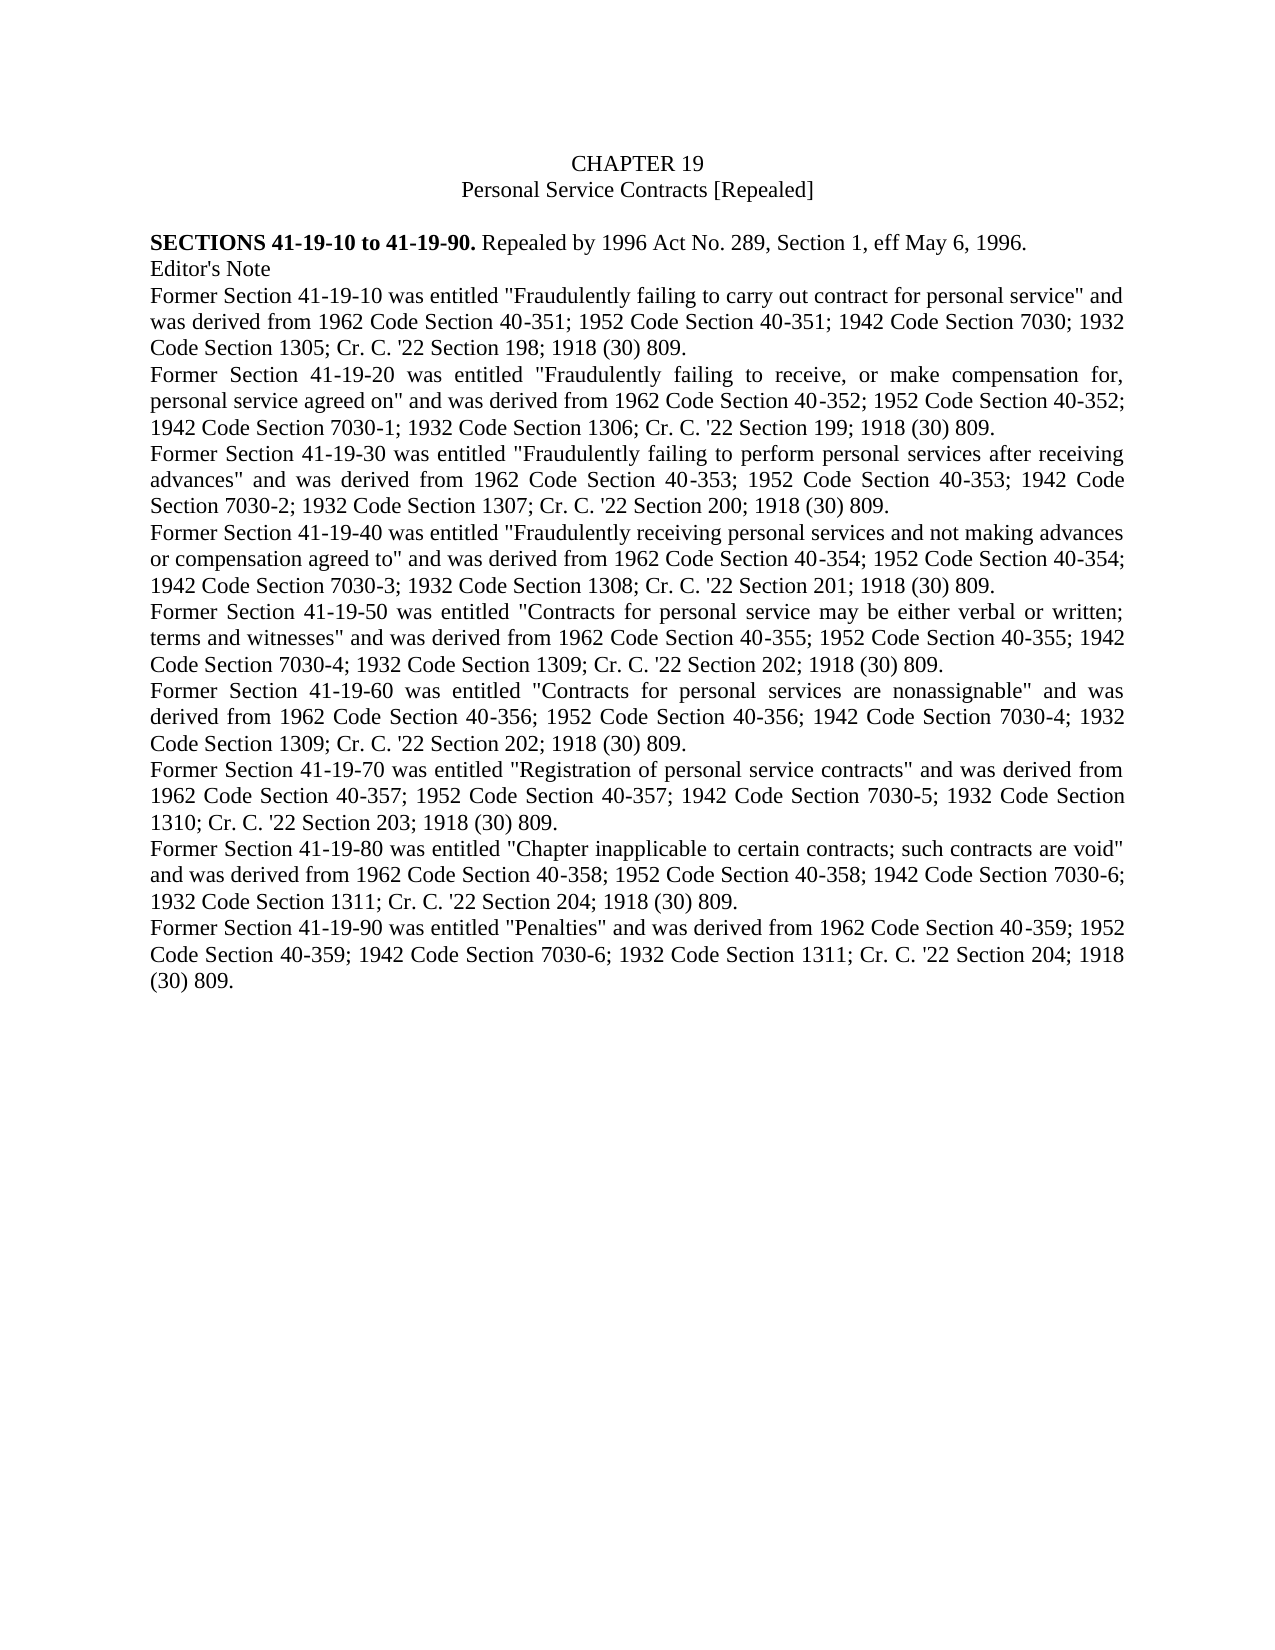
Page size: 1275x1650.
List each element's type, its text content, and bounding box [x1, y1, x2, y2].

text Former Section 41-19-50 was entitled "Contracts for personal service may be either verbal or written; terms and witnesses" and was derived from 1962 Code Section 40-355; 1952 Code Section 40-355; 1942 Code Section 7030-4; 1932 Code Section 1309; Cr. C. '22 Section 202; 1918 (30) 809. [150, 598, 1125, 677]
text Former Section 41-19-20 was entitled "Fraudulently failing to receive, or make compensation for, personal service agreed on" and was derived from 1962 Code Section 40-352; 1952 Code Section 40-352; 1942 Code Section 7030-1; 1932 Code Section 1306; Cr. C. '22 Section 199; 1918 (30) 809. [150, 361, 1125, 440]
text Former Section 41-19-80 was entitled "Chapter inapplicable to certain contracts; such contracts are void" and was derived from 1962 Code Section 40-358; 1952 Code Section 40-358; 1942 Code Section 7030-6; 1932 Code Section 1311; Cr. C. '22 Section 204; 1918 (30) 809. [150, 835, 1125, 914]
text Former Section 41-19-10 was entitled "Fraudulently failing to carry out contract for personal service" and was derived from 1962 Code Section 40-351; 1952 Code Section 40-351; 1942 Code Section 7030; 1932 Code Section 1305; Cr. C. '22 Section 198; 1918 (30) 809. [150, 282, 1125, 361]
text SECTIONS 41-19-10 to 41-19-90. Repealed by 1996 Act No. 289, Section 1, eff May 6, 1996. [150, 229, 1125, 255]
text Former Section 41-19-60 was entitled "Contracts for personal services are nonassignable" and was derived from 1962 Code Section 40-356; 1952 Code Section 40-356; 1942 Code Section 7030-4; 1932 Code Section 1309; Cr. C. '22 Section 202; 1918 (30) 809. [150, 677, 1125, 756]
text Former Section 41-19-40 was entitled "Fraudulently receiving personal services and not making advances or compensation agreed to" and was derived from 1962 Code Section 40-354; 1952 Code Section 40-354; 1942 Code Section 7030-3; 1932 Code Section 1308; Cr. C. '22 Section 201; 1918 (30) 809. [150, 519, 1125, 598]
text Editor's Note [150, 255, 1125, 282]
text CHAPTER 19 [150, 150, 1125, 176]
text Former Section 41-19-90 was entitled "Penalties" and was derived from 1962 Code Section 40-359; 1952 Code Section 40-359; 1942 Code Section 7030-6; 1932 Code Section 1311; Cr. C. '22 Section 204; 1918 (30) 809. [150, 914, 1125, 993]
text Personal Service Contracts [Repealed] [150, 176, 1125, 203]
text Former Section 41-19-30 was entitled "Fraudulently failing to perform personal services after receiving advances" and was derived from 1962 Code Section 40-353; 1952 Code Section 40-353; 1942 Code Section 7030-2; 1932 Code Section 1307; Cr. C. '22 Section 200; 1918 (30) 809. [150, 440, 1125, 519]
text Former Section 41-19-70 was entitled "Registration of personal service contracts" and was derived from 1962 Code Section 40-357; 1952 Code Section 40-357; 1942 Code Section 7030-5; 1932 Code Section 1310; Cr. C. '22 Section 203; 1918 (30) 809. [150, 756, 1125, 835]
